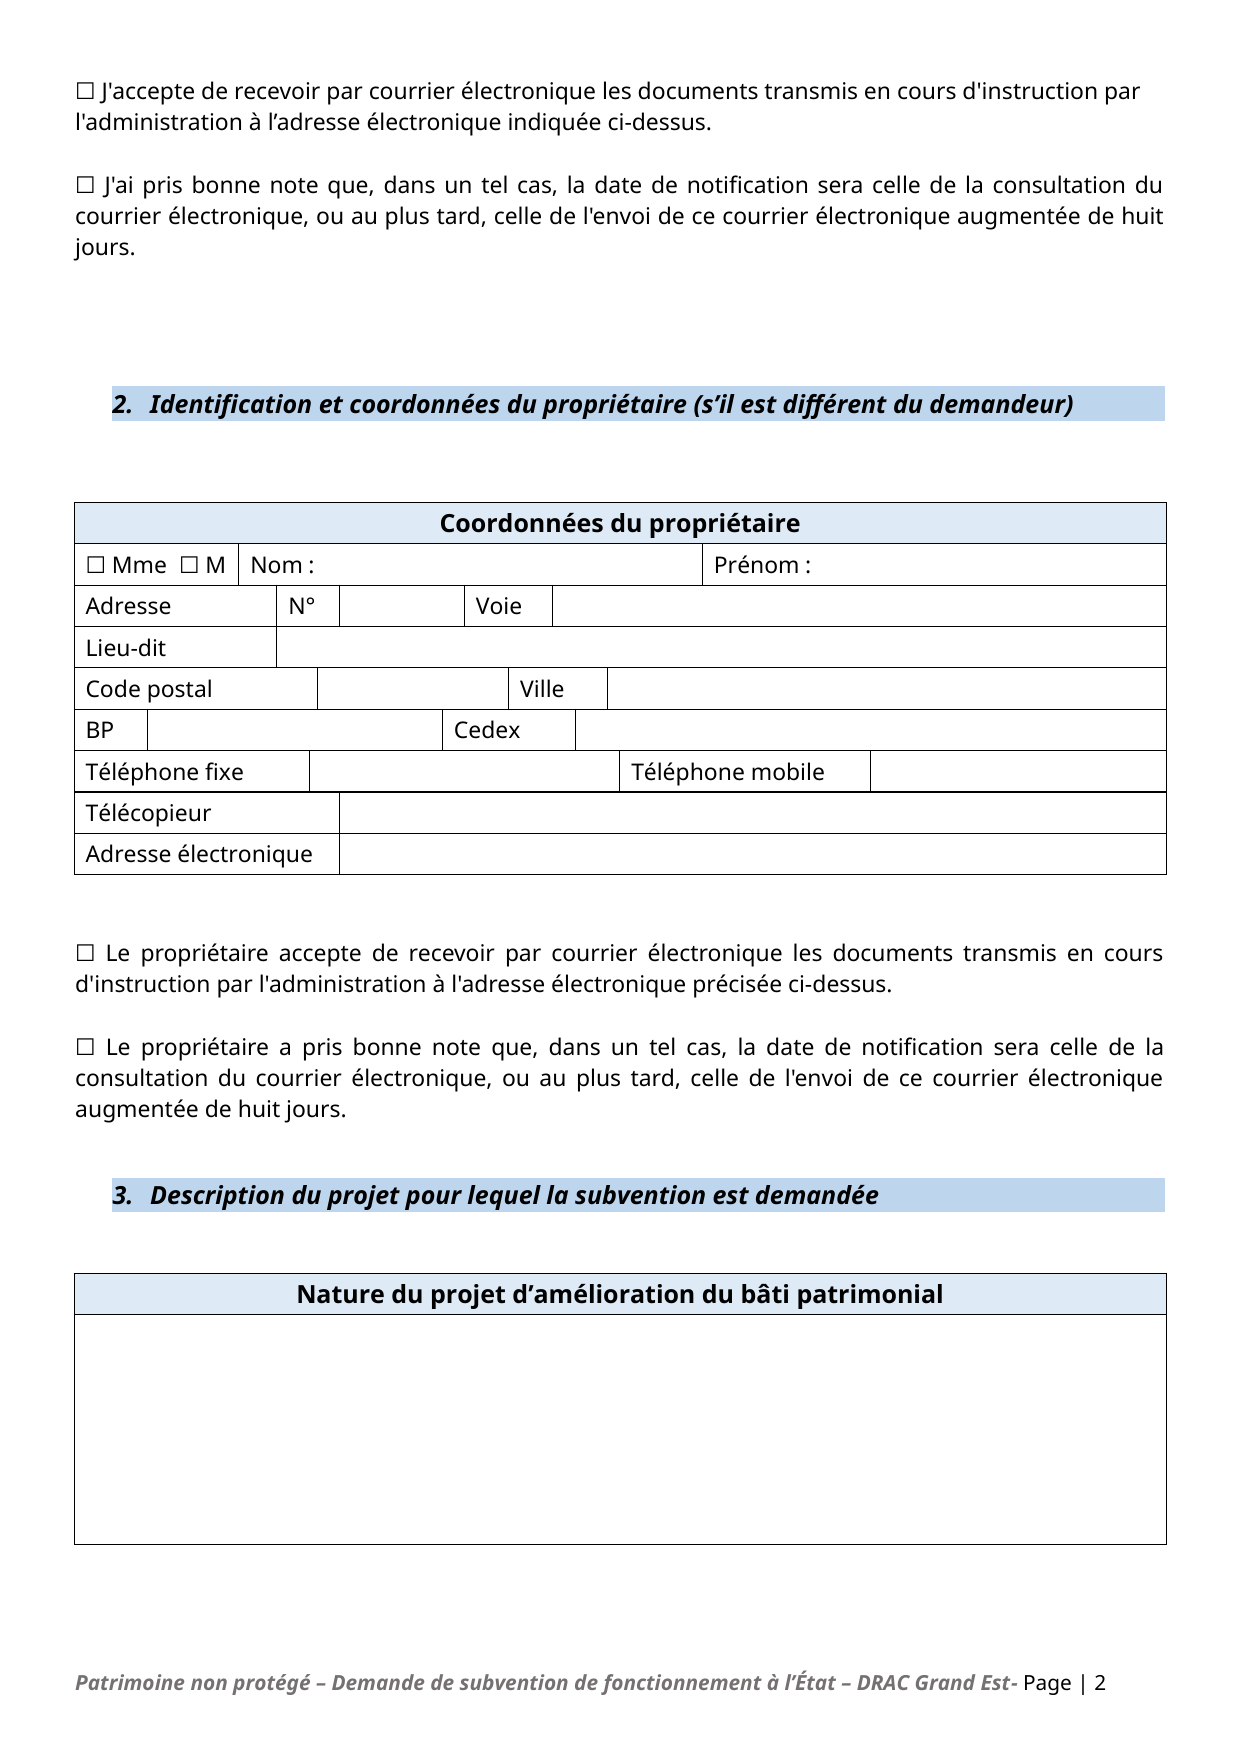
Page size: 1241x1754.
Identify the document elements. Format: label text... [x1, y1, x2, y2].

table_cell N° [277, 586, 339, 626]
table_cell [277, 627, 1166, 667]
table_cell [608, 668, 1166, 709]
text Le propriétaire accepte de recevoir par courrier électronique les documents transmis en cours d'instruction par l'administration à l'adresse électronique précisée ci-dessus. [75, 937, 1165, 999]
table_cell [148, 710, 442, 750]
table_cell [310, 751, 619, 791]
table_cell [340, 586, 464, 626]
list Description du projet pour lequel la subvention est demandée [112, 1178, 1165, 1212]
table_header Coordonnées du propriétaire [75, 503, 1166, 543]
table_cell Téléphone fixe [75, 751, 309, 791]
table_cell Ville [509, 668, 607, 709]
table_cell BP [75, 710, 147, 750]
table_cell Prénom : [703, 544, 1166, 584]
table_cell Code postal [75, 668, 317, 709]
table_cell Lieu-dit [75, 627, 276, 667]
table_cell [576, 710, 1166, 750]
table_cell [75, 1315, 1166, 1544]
list Identification et coordonnées du propriétaire (s’il est différent du demandeur) [112, 386, 1165, 421]
table_cell [318, 668, 508, 709]
table_cell [553, 586, 1166, 626]
text J'ai pris bonne note que, dans un tel cas, la date de notification sera celle de la consultation du courrier électronique, ou au plus tard, celle de l'envoi de ce courrier électronique augmentée de huit jours. [75, 169, 1165, 262]
table_cell [871, 751, 1166, 791]
table_cell Nom : [239, 544, 702, 584]
table_cell Cedex [443, 710, 575, 750]
table_cell Télécopieur [75, 793, 339, 833]
table_cell [340, 834, 1166, 874]
table_cell Adresse [75, 586, 276, 626]
table_cell Téléphone mobile [620, 751, 870, 791]
text Le propriétaire a pris bonne note que, dans un tel cas, la date de notification sera celle de la consultation du courrier électronique, ou au plus tard, celle de l'envoi de ce courrier électronique augmentée de huit jours. [75, 1031, 1165, 1124]
table_cell Adresse électronique [75, 834, 339, 874]
table_cell [340, 793, 1166, 833]
table_header Nature du projet d’amélioration du bâti patrimonial [75, 1274, 1166, 1314]
text J'accepte de recevoir par courrier électronique les documents transmis en cours d'instruction par l'administration à l’adresse électronique indiquée ci-dessus. [75, 75, 1165, 137]
table_cell Voie [465, 586, 552, 626]
table_cell Mme M [75, 544, 238, 584]
